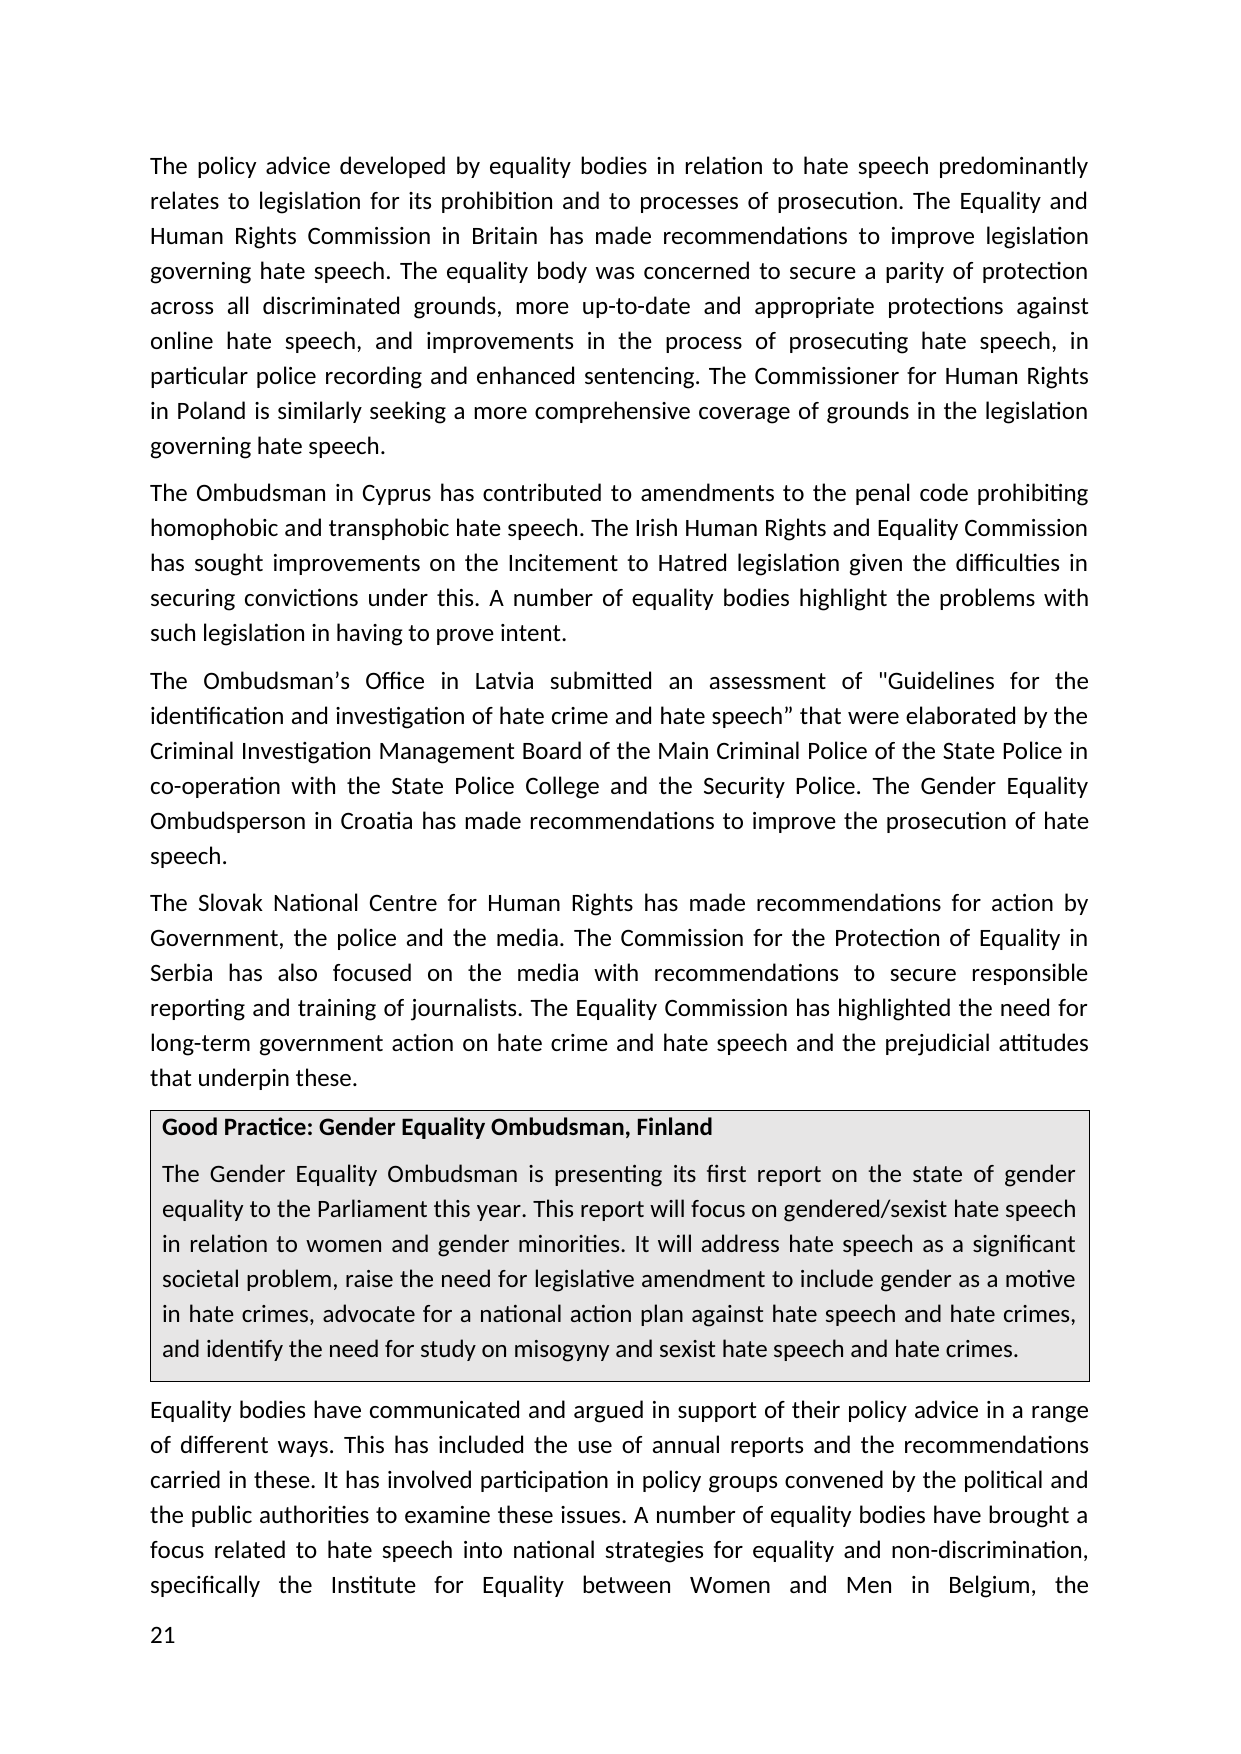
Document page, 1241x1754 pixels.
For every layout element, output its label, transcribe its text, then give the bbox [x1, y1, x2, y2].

text The policy advice developed by equality bodies in relation to hate speech predominantly relates to legislation for its prohibition and to processes of prosecution. The Equality and Human Rights Commission in Britain has made recommendations to improve legislation governing hate speech. The equality body was concerned to secure a parity of protection across all discriminated grounds, more up-to-date and appropriate protections against online hate speech, and improvements in the process of prosecuting hate speech, in particular police recording and enhanced sentencing. The Commissioner for Human Rights in Poland is similarly seeking a more comprehensive coverage of grounds in the legislation governing hate speech. [150, 150, 1090, 461]
table_header Good Practice: Gender Equality Ombudsman, Finland The Gender Equality Ombudsman is presenting its first report on the state of gender equality to the Parliament this year. This report will focus on gendered/sexist hate speech in relation to women and gender minorities. It will address hate speech as a significant societal problem, raise the need for legislative amendment to include gender as a motive in hate crimes, advocate for a national action plan against hate speech and hate crimes, and identify the need for study on misogyny and sexist hate speech and hate crimes. [151, 1111, 1089, 1381]
text The Ombudsman in Cyprus has contributed to amendments to the penal code prohibiting homophobic and transphobic hate speech. The Irish Human Rights and Equality Commission has sought improvements on the Incitement to Hatred legislation given the difficulties in securing convictions under this. A number of equality bodies highlight the problems with such legislation in having to prove intent. [150, 477, 1090, 648]
text The Slovak National Centre for Human Rights has made recommendations for action by Government, the police and the media. The Commission for the Protection of Equality in Serbia has also focused on the media with recommendations to secure responsible reporting and training of journalists. The Equality Commission has highlighted the need for long-term government action on hate crime and hate speech and the prejudicial attitudes that underpin these. [150, 887, 1090, 1093]
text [150, 1394, 1090, 1600]
text The Ombudsman’s Office in Latvia submitted an assessment of "Guidelines for the identification and investigation of hate crime and hate speech” that were elaborated by the Criminal Investigation Management Board of the Main Criminal Police of the State Police in co-operation with the State Police College and the Security Police. The Gender Equality Ombudsperson in Croatia has made recommendations to improve the prosecution of hate speech. [150, 665, 1090, 871]
